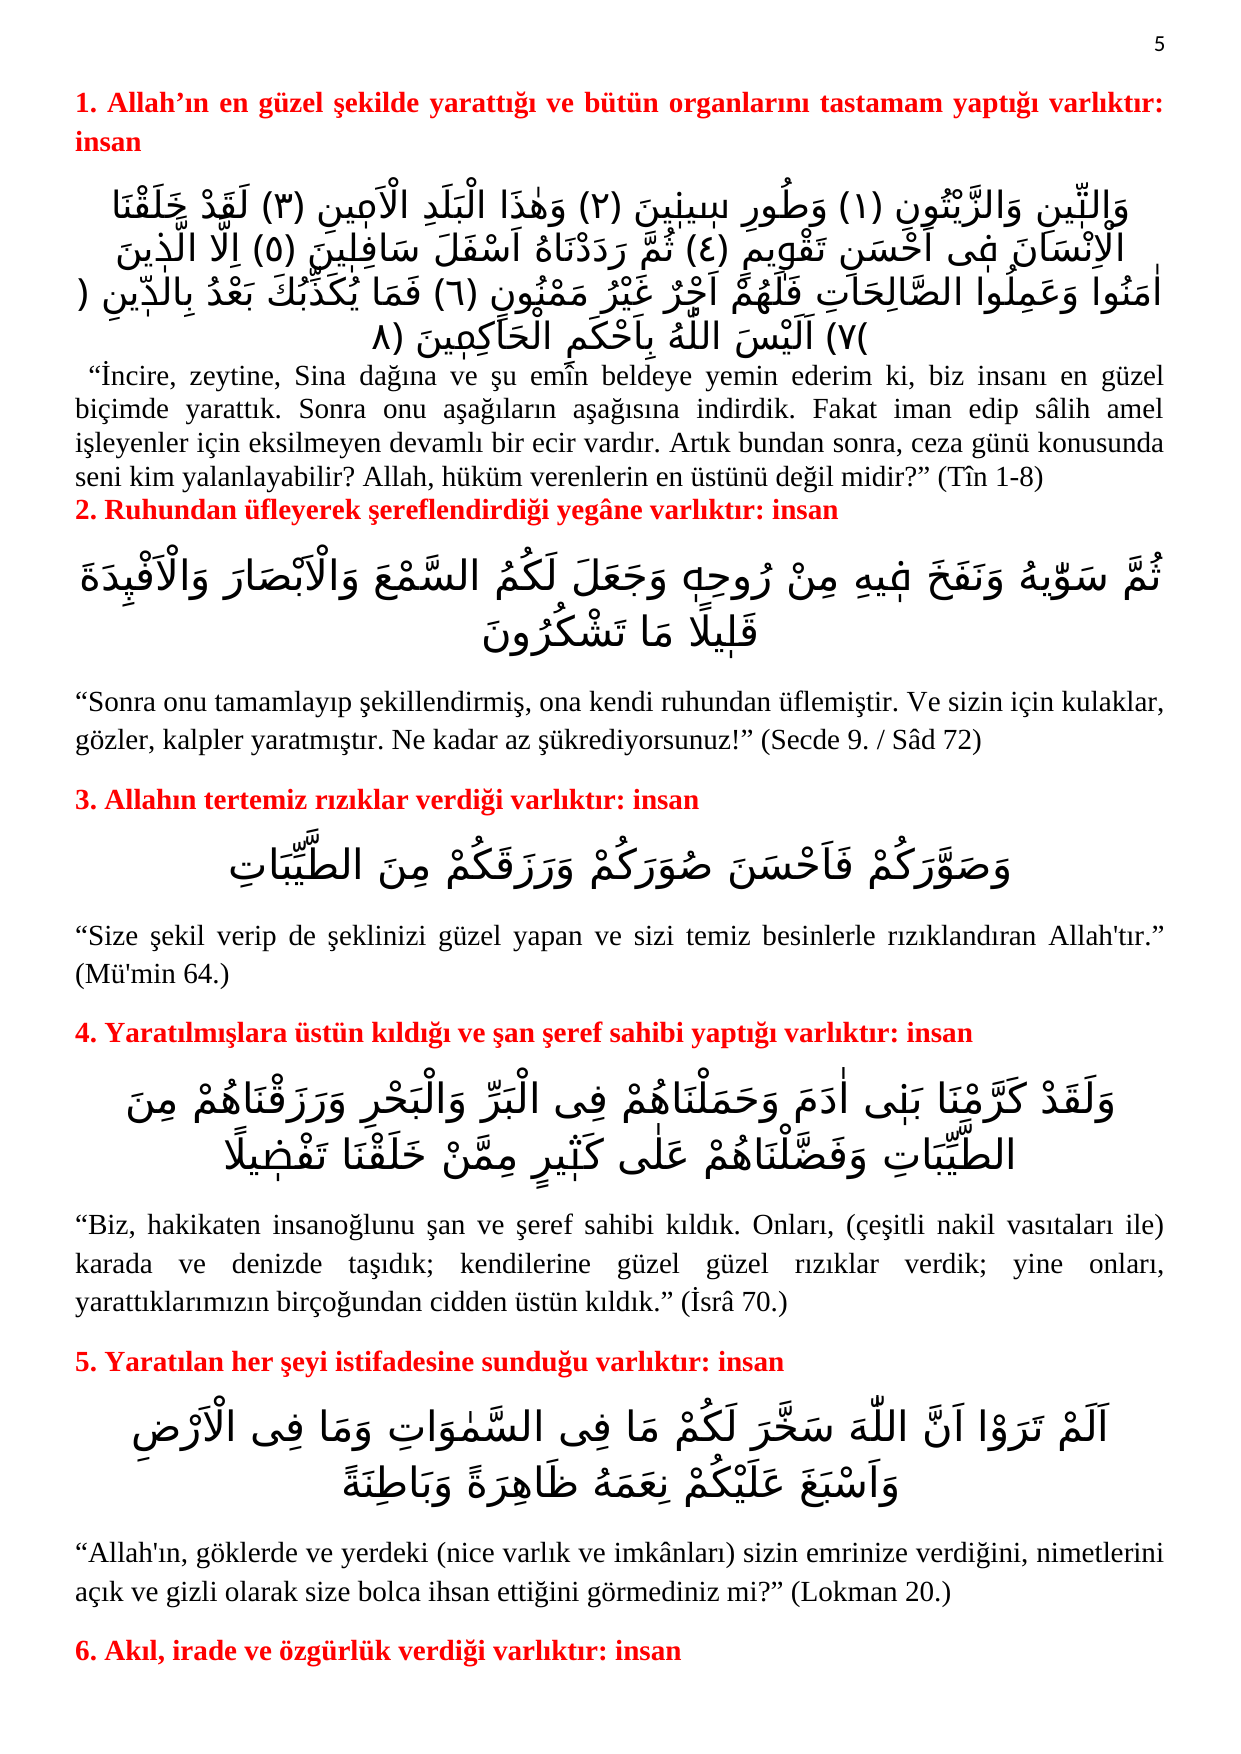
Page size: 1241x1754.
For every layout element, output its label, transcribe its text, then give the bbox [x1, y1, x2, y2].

text 5. Yaratılan her şeyi istifadesine sunduğu varlıktır: insan [75, 1344, 1165, 1377]
text اَلَمْ تَرَوْا اَنَّ اللّٰهَ سَخَّرَ لَكُمْ مَا فِى السَّمٰوَاتِ وَمَا فِى الْاَرْضِ وَاَسْبَغَ عَلَيْكُمْ نِعَمَهُ ظَاهِرَةً وَبَاطِنَةً [75, 1403, 1165, 1507]
text “Allah'ın, göklerde ve yerdeki (nice varlık ve imkânları) sizin emrinize verdiğini, nimetlerini açık ve gizli olarak size bolca ihsan ettiğini görmediniz mi?” (Lokman 20.) [75, 1535, 1165, 1607]
text 3. Allahın tertemiz rızıklar verdiği varlıktır: insan [75, 782, 1165, 815]
text 4. Yaratılmışlara üstün kıldığı ve şan şeref sahibi yaptığı varlıktır: insan [75, 1016, 1165, 1049]
text 2. Ruhundan üfleyerek şereflendirdiği yegâne varlıktır: insan [75, 492, 1165, 526]
text “Biz, hakikaten insanoğlunu şan ve şeref sahibi kıldık. Onları, (çeşitli nakil vasıtaları ile) karada ve denizde taşıdık; kendilerine güzel güzel rızıklar verdik; yine onları, yarattıklarımızın birçoğundan cidden üstün kıldık.” (İsrâ 70.) [75, 1207, 1165, 1318]
text وَصَوَّرَكُمْ فَاَحْسَنَ صُوَرَكُمْ وَرَزَقَكُمْ مِنَ الطَّيِّبَاتِ [75, 841, 1165, 890]
text “Sonra onu tamamlayıp şekillendirmiş, ona kendi ruhundan üflemiştir. Ve sizin için kulaklar, gözler, kalpler yaratmıştır. Ne kadar az şükrediyorsunuz!” (Secde 9. / Sâd 72) [75, 684, 1165, 756]
text “İncire, zeytine, Sina dağına ve şu emîn beldeye yemin ederim ki, biz insanı en güzel biçimde yarattık. Sonra onu aşağıların aşağısına indirdik. Fakat iman edip sâlih amel işleyenler için eksilmeyen devamlı bir ecir vardır. Artık bundan sonra, ceza günü konusunda seni kim yalanlayabilir? Allah, hüküm verenlerin en üstünü değil midir?” (Tîn 1-8) [75, 358, 1165, 492]
text ثُمَّ سَوّٰیهُ وَنَفَخَ فٖيهِ مِنْ رُوحِهٖ وَجَعَلَ لَكُمُ السَّمْعَ وَالْاَبْصَارَ وَالْاَفْپِدَةَ قَلٖيلًا مَا تَشْكُرُونَ [75, 552, 1165, 656]
text 1. Allah’ın en güzel şekilde yarattığı ve bütün organlarını tastamam yaptığı varlıktır: insan [75, 86, 1165, 158]
text “Size şekil verip de şeklinizi güzel yapan ve sizi temiz besinlerle rızıklandıran Allah'tır.” (Mü'min 64.) [75, 918, 1165, 990]
text وَلَقَدْ كَرَّمْنَا بَنٖى اٰدَمَ وَحَمَلْنَاهُمْ فِى الْبَرِّ وَالْبَحْرِ وَرَزَقْنَاهُمْ مِنَ الطَّيِّبَاتِ وَفَضَّلْنَاهُمْ عَلٰى كَثٖيرٍ مِمَّنْ خَلَقْنَا تَفْضٖيلًا [75, 1075, 1165, 1179]
text 6. Akıl, irade ve özgürlük verdiği varlıktır: insan [75, 1633, 1165, 1667]
text وَالتّٖينِ وَالزَّيْتُونِ ﴿١﴾ وَطُورِ سٖينٖينَ ﴿٢﴾ وَهٰذَا الْبَلَدِ الْاَمٖينِ ﴿٣﴾ لَقَدْ خَلَقْنَا الْاِنْسَانَ فٖى اَحْسَنِ تَقْوٖيمٍ ﴿٤﴾ ثُمَّ رَدَدْنَاهُ اَسْفَلَ سَافِلٖينَ ﴿٥﴾ اِلَّا الَّذٖينَ اٰمَنُوا وَعَمِلُوا الصَّالِحَاتِ فَلَهُمْ اَجْرٌ غَيْرُ مَمْنُونٍ ﴿٦﴾ فَمَا يُكَذِّبُكَ بَعْدُ بِالدّٖينِ ﴿٧﴾ اَلَيْسَ اللّٰهُ بِاَحْكَمِ الْحَاكِمٖينَ ﴿٨﴾ [75, 183, 1165, 358]
